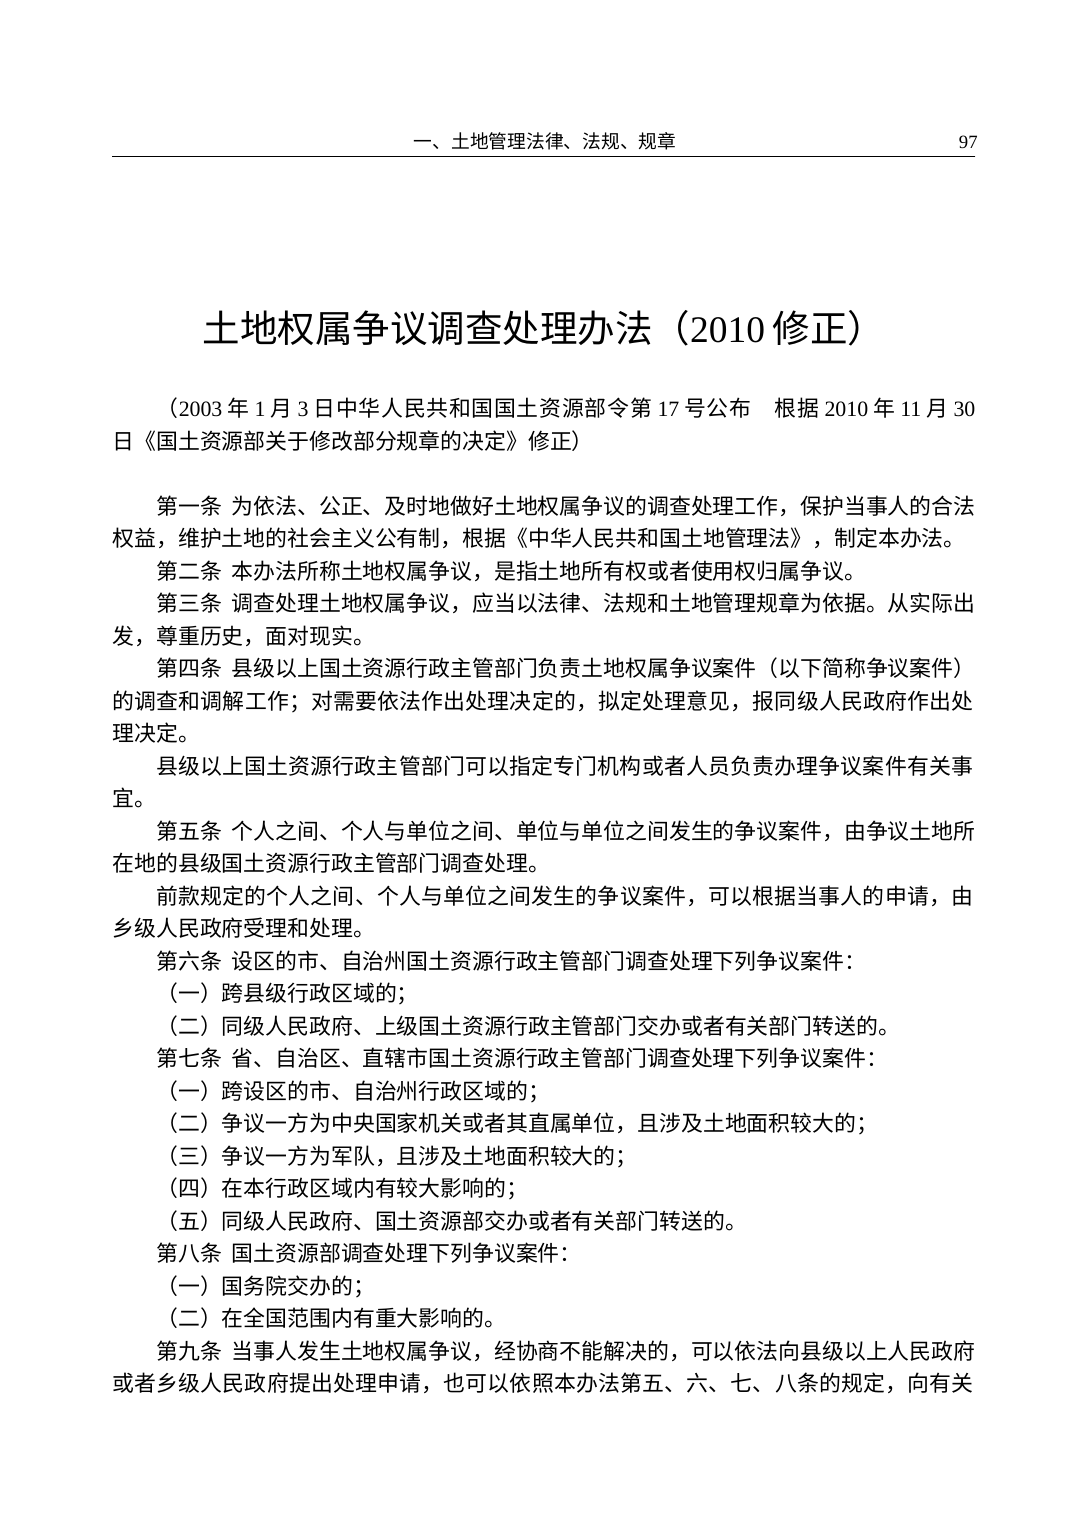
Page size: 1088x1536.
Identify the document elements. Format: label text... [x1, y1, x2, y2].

text 第六条 设区的市、自治州国土资源行政主管部门调查处理下列争议案件： [112, 943, 975, 976]
text 第四条 县级以上国土资源行政主管部门负责土地权属争议案件（以下简称争议案件）的调查和调解工作；对需要依法作出处理决定的，拟定处理意见，报同级人民政府作出处理决定。 [112, 651, 975, 748]
text 第三条 调查处理土地权属争议，应当以法律、法规和土地管理规章为依据。从实际出发，尊重历史，面对现实。 [112, 586, 975, 651]
text （二）同级人民政府、上级国土资源行政主管部门交办或者有关部门转送的。 [112, 1008, 975, 1041]
text 第七条 省、自治区、直辖市国土资源行政主管部门调查处理下列争议案件： [112, 1041, 975, 1073]
text 前款规定的个人之间、个人与单位之间发生的争议案件，可以根据当事人的申请，由乡级人民政府受理和处理。 [112, 878, 975, 943]
text （五）同级人民政府、国土资源部交办或者有关部门转送的。 [112, 1203, 975, 1236]
text （四）在本行政区域内有较大影响的； [112, 1171, 975, 1203]
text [112, 1333, 975, 1398]
text （一）国务院交办的； [112, 1268, 975, 1301]
text （二）在全国范围内有重大影响的。 [112, 1301, 975, 1333]
text 第五条 个人之间、个人与单位之间、单位与单位之间发生的争议案件，由争议土地所在地的县级国土资源行政主管部门调查处理。 [112, 813, 975, 878]
text （2003年1月3日中华人民共和国国土资源部令第17号公布 根据2010年11月30日《国土资源部关于修改部分规章的决定》修正） [112, 391, 975, 456]
text （三）争议一方为军队，且涉及土地面积较大的； [112, 1138, 975, 1171]
text （一）跨县级行政区域的； [112, 976, 975, 1008]
text 第八条 国土资源部调查处理下列争议案件： [112, 1236, 975, 1268]
text 第二条 本办法所称土地权属争议，是指土地所有权或者使用权归属争议。 [112, 553, 975, 586]
subtitle 土地权属争议调查处理办法（2010修正） [112, 293, 975, 358]
text 县级以上国土资源行政主管部门可以指定专门机构或者人员负责办理争议案件有关事宜。 [112, 748, 975, 813]
text 第一条 为依法、公正、及时地做好土地权属争议的调查处理工作，保护当事人的合法权益，维护土地的社会主义公有制，根据《中华人民共和国土地管理法》，制定本办法。 [112, 488, 975, 553]
text （一）跨设区的市、自治州行政区域的； [112, 1073, 975, 1106]
text （二）争议一方为中央国家机关或者其直属单位，且涉及土地面积较大的； [112, 1106, 975, 1138]
